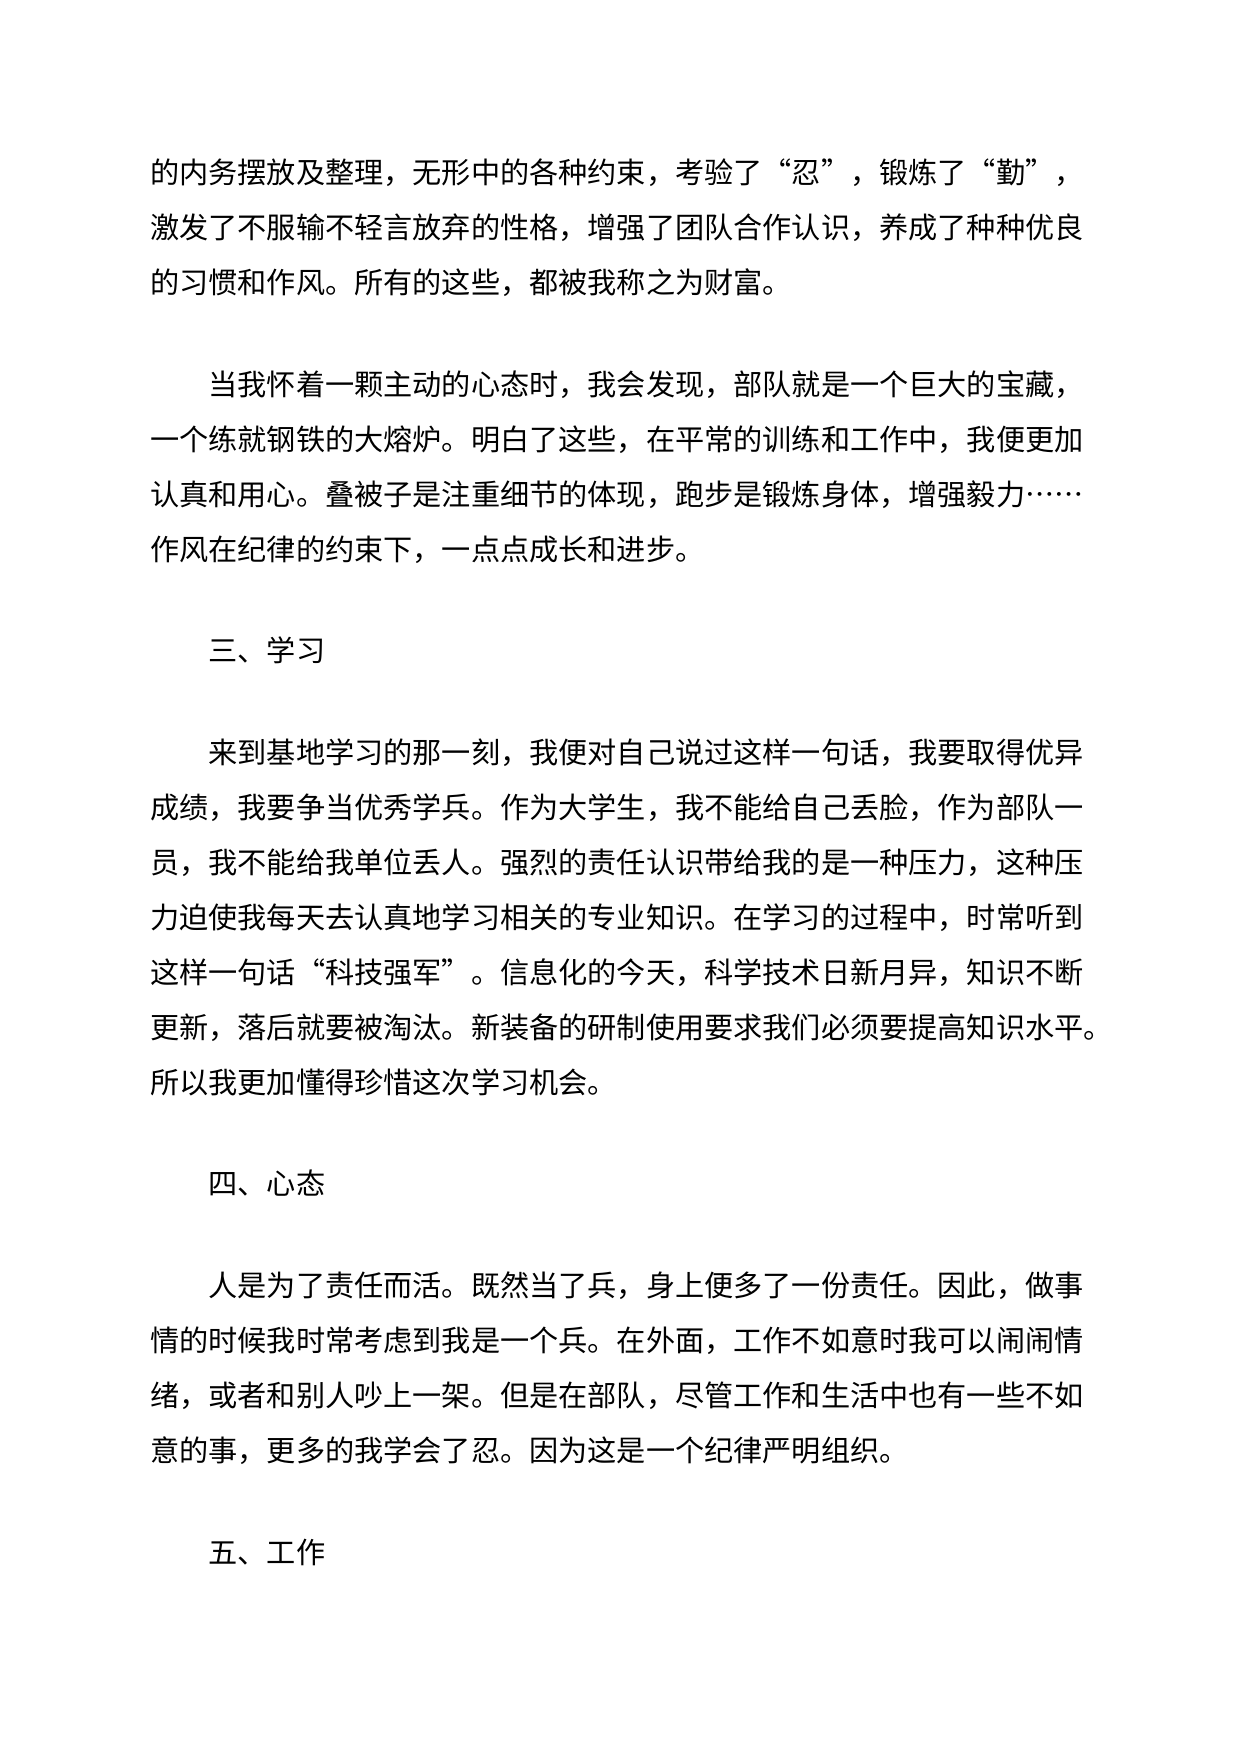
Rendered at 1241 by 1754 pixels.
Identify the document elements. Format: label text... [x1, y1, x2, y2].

text 来到基地学习的那一刻，我便对自己说过这样一句话，我要取得优异成绩，我要争当优秀学兵。作为大学生，我不能给自己丢脸，作为部队一员，我不能给我单位丢人。强烈的责任认识带给我的是一种压力，这种压力迫使我每天去认真地学习相关的专业知识。在学习的过程中，时常听到这样一句话“科技强军”。信息化的今天，科学技术日新月异，知识不断更新，落后就要被淘汰。新装备的研制使用要求我们必须要提高知识水平。所以我更加懂得珍惜这次学习机会。 [150, 730, 1090, 1101]
text 当我怀着一颗主动的心态时，我会发现，部队就是一个巨大的宝藏，一个练就钢铁的大熔炉。明白了这些，在平常的训练和工作中，我便更加认真和用心。叠被子是注重细节的体现，跑步是锻炼身体，增强毅力……作风在纪律的约束下，一点点成长和进步。 [150, 362, 1090, 568]
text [150, 150, 1090, 302]
text 五、工作 [150, 1529, 1090, 1571]
text 三、学习 [150, 628, 1090, 670]
text 四、心态 [150, 1161, 1090, 1203]
text 人是为了责任而活。既然当了兵，身上便多了一份责任。因此，做事情的时候我时常考虑到我是一个兵。在外面，工作不如意时我可以闹闹情绪，或者和别人吵上一架。但是在部队，尽管工作和生活中也有一些不如意的事，更多的我学会了忍。因为这是一个纪律严明组织。 [150, 1263, 1090, 1470]
